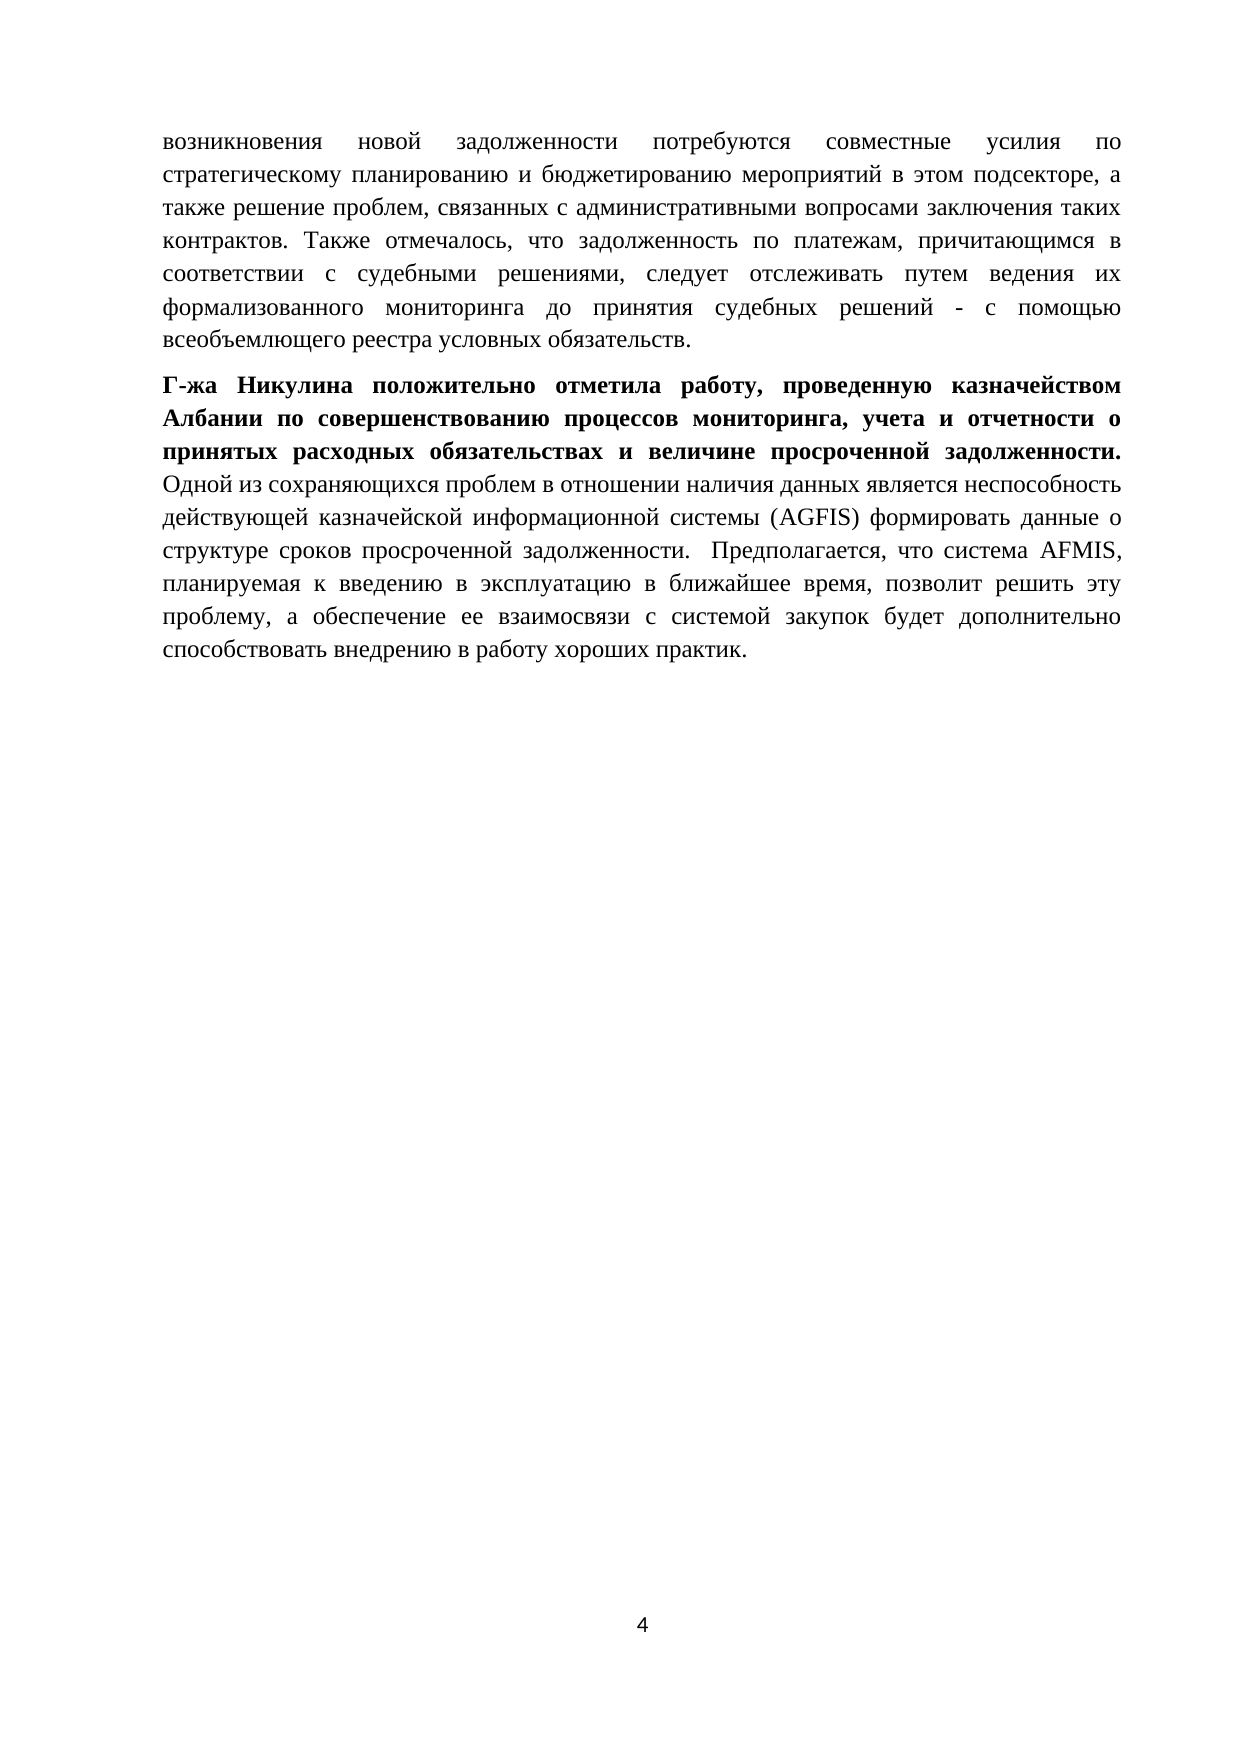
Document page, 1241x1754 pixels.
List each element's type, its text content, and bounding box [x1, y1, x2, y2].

text Г-жа Никулина положительно отметила работу, проведенную казначейством Албании по совершенствованию процессов мониторинга, учета и отчетности о принятых расходных обязательствах и величине просроченной задолженности. Одной из сохраняющихся проблем в отношении наличия данных является неспособность действующей казначейской информационной системы (AGFIS) формировать данные о структуре сроков просроченной задолженности. Предполагается, что система AFMIS, планируемая к введению в эксплуатацию в ближайшее время, позволит решить эту проблему, а обеспечение ее взаимосвязи с системой закупок будет дополнительно способствовать внедрению в работу хороших практик. [162, 370, 1122, 663]
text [162, 126, 1122, 353]
